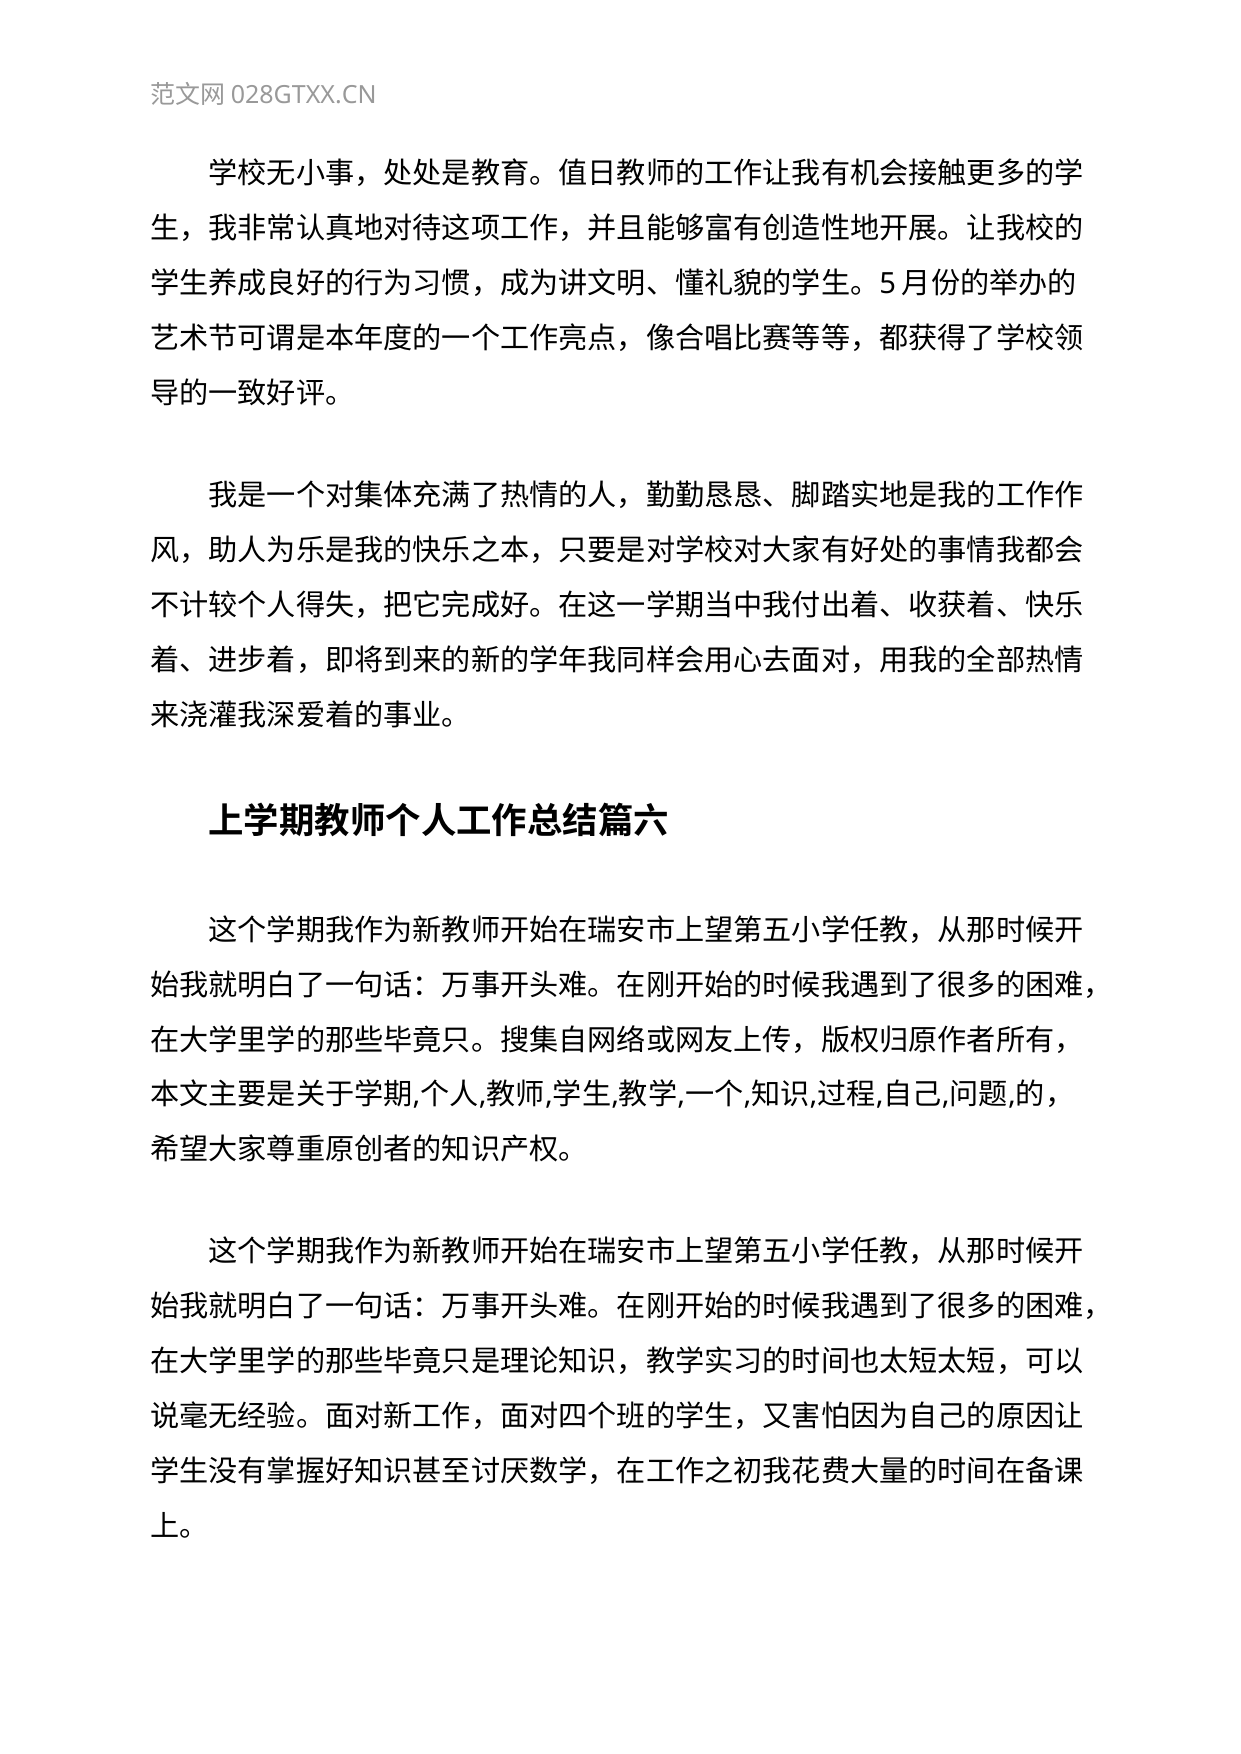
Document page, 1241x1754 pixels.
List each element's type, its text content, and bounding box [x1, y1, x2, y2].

text 这个学期我作为新教师开始在瑞安市上望第五小学任教，从那时候开始我就明白了一句话：万事开头难。在刚开始的时候我遇到了很多的困难，在大学里学的那些毕竟只。搜集自网络或网友上传，版权归原作者所有，本文主要是关于学期,个人,教师,学生,教学,一个,知识,过程,自己,问题,的，希望大家尊重原创者的知识产权。 [150, 906, 1090, 1168]
text 学校无小事，处处是教育。值日教师的工作让我有机会接触更多的学生，我非常认真地对待这项工作，并且能够富有创造性地开展。让我校的学生养成良好的行为习惯，成为讲文明、懂礼貌的学生。5月份的举办的艺术节可谓是本年度的一个工作亮点，像合唱比赛等等，都获得了学校领导的一致好评。 [150, 150, 1090, 412]
text 这个学期我作为新教师开始在瑞安市上望第五小学任教，从那时候开始我就明白了一句话：万事开头难。在刚开始的时候我遇到了很多的困难，在大学里学的那些毕竟只是理论知识，教学实习的时间也太短太短，可以说毫无经验。面对新工作，面对四个班的学生，又害怕因为自己的原因让学生没有掌握好知识甚至讨厌数学，在工作之初我花费大量的时间在备课上。 [150, 1228, 1090, 1544]
text 我是一个对集体充满了热情的人，勤勤恳恳、脚踏实地是我的工作作风，助人为乐是我的快乐之本，只要是对学校对大家有好处的事情我都会不计较个人得失，把它完成好。在这一学期当中我付出着、收获着、快乐着、进步着，即将到来的新的学年我同样会用心去面对，用我的全部热情来浇灌我深爱着的事业。 [150, 471, 1090, 733]
text 上学期教师个人工作总结篇六 [150, 793, 1090, 844]
